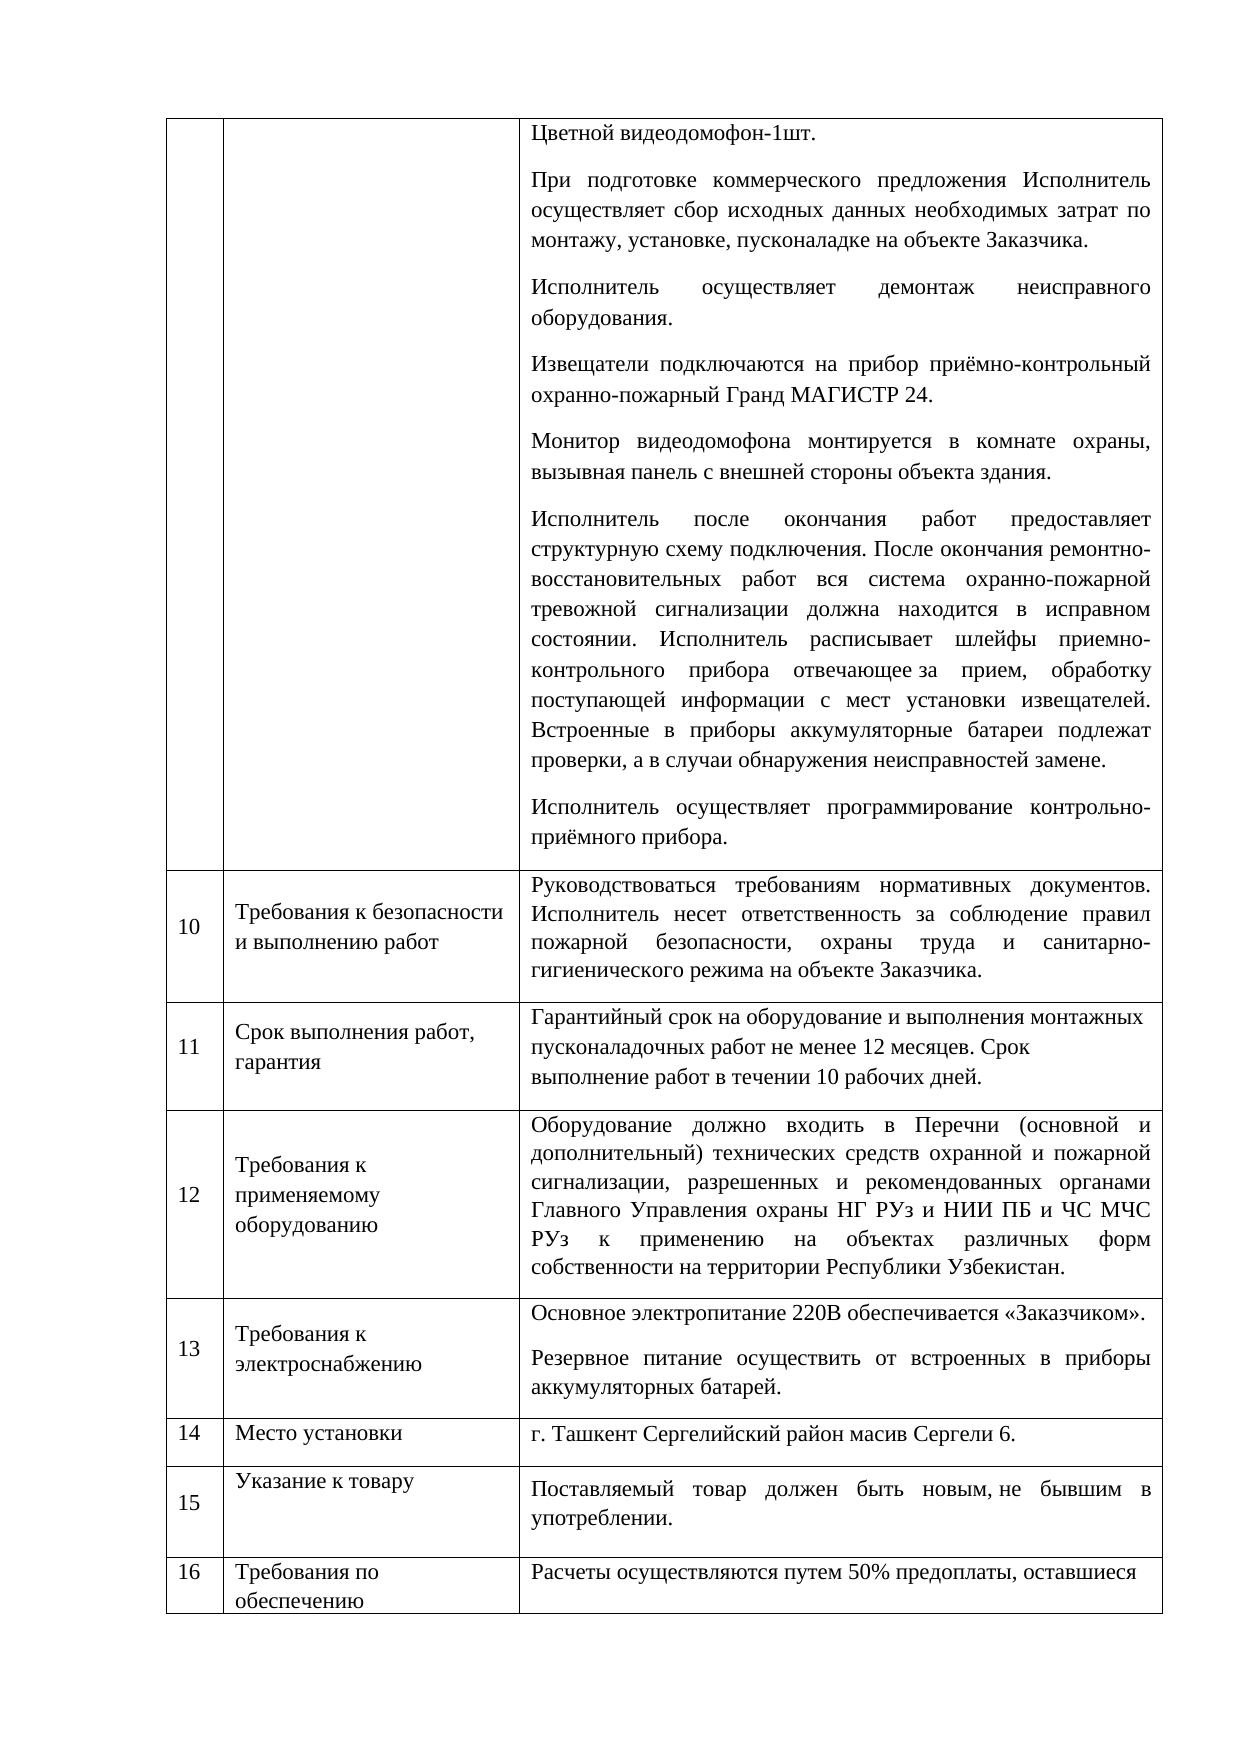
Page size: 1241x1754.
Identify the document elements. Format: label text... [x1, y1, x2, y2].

table_cell 9 [167, 119, 223, 870]
table_cell г. Ташкент Сергелийский район масив Сергели 6. [520, 1419, 1162, 1466]
table_cell Указание к товару [224, 1467, 519, 1557]
table_cell 14 [167, 1419, 223, 1466]
table_cell 11 [167, 1003, 223, 1110]
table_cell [520, 1558, 1162, 1613]
table_cell Гарантийный срок на оборудование и выполнения монтажных пусконаладочных работ не менее 12 месяцев. Срок выполнение работ в течении 10 рабочих дней. [520, 1003, 1162, 1110]
table_cell Требования к безопасности и выполнению работ [224, 871, 519, 1002]
table_cell 15 [167, 1467, 223, 1557]
table_cell 12 [167, 1111, 223, 1298]
table_cell Руководствоваться требованиям нормативных документов. Исполнитель несет ответственность за соблюдение правил пожарной безопасности, охраны труда и санитарно-гигиенического режима на объекте Заказчика. [520, 871, 1162, 1002]
table_cell Требования к применяемому оборудованию [224, 1111, 519, 1298]
table_cell 16 [167, 1558, 223, 1613]
table_cell Место установки [224, 1419, 519, 1466]
table_cell 10 [167, 871, 223, 1002]
table_cell Оборудование должно входить в Перечни (основной и дополнительный) технических средств охранной и пожарной сигнализации, разрешенных и рекомендованных органами Главного Управления охраны НГ РУз и НИИ ПБ и ЧС МЧС РУз к применению на объектах различных форм собственности на территории Республики Узбекистан. [520, 1111, 1162, 1298]
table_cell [520, 119, 1162, 870]
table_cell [224, 1558, 519, 1613]
table_cell 13 [167, 1299, 223, 1418]
table_cell Требования к электроснабжению [224, 1299, 519, 1418]
table_cell Поставляемый товар должен быть новым, не бывшим в употреблении. [520, 1467, 1162, 1557]
table_cell Срок выполнения работ, гарантия [224, 1003, 519, 1110]
table_cell Основное электропитание 220В обеспечивается «Заказчиком». Резервное питание осуществить от встроенных в приборы аккумуляторных батарей. [520, 1299, 1162, 1418]
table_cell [224, 119, 519, 870]
